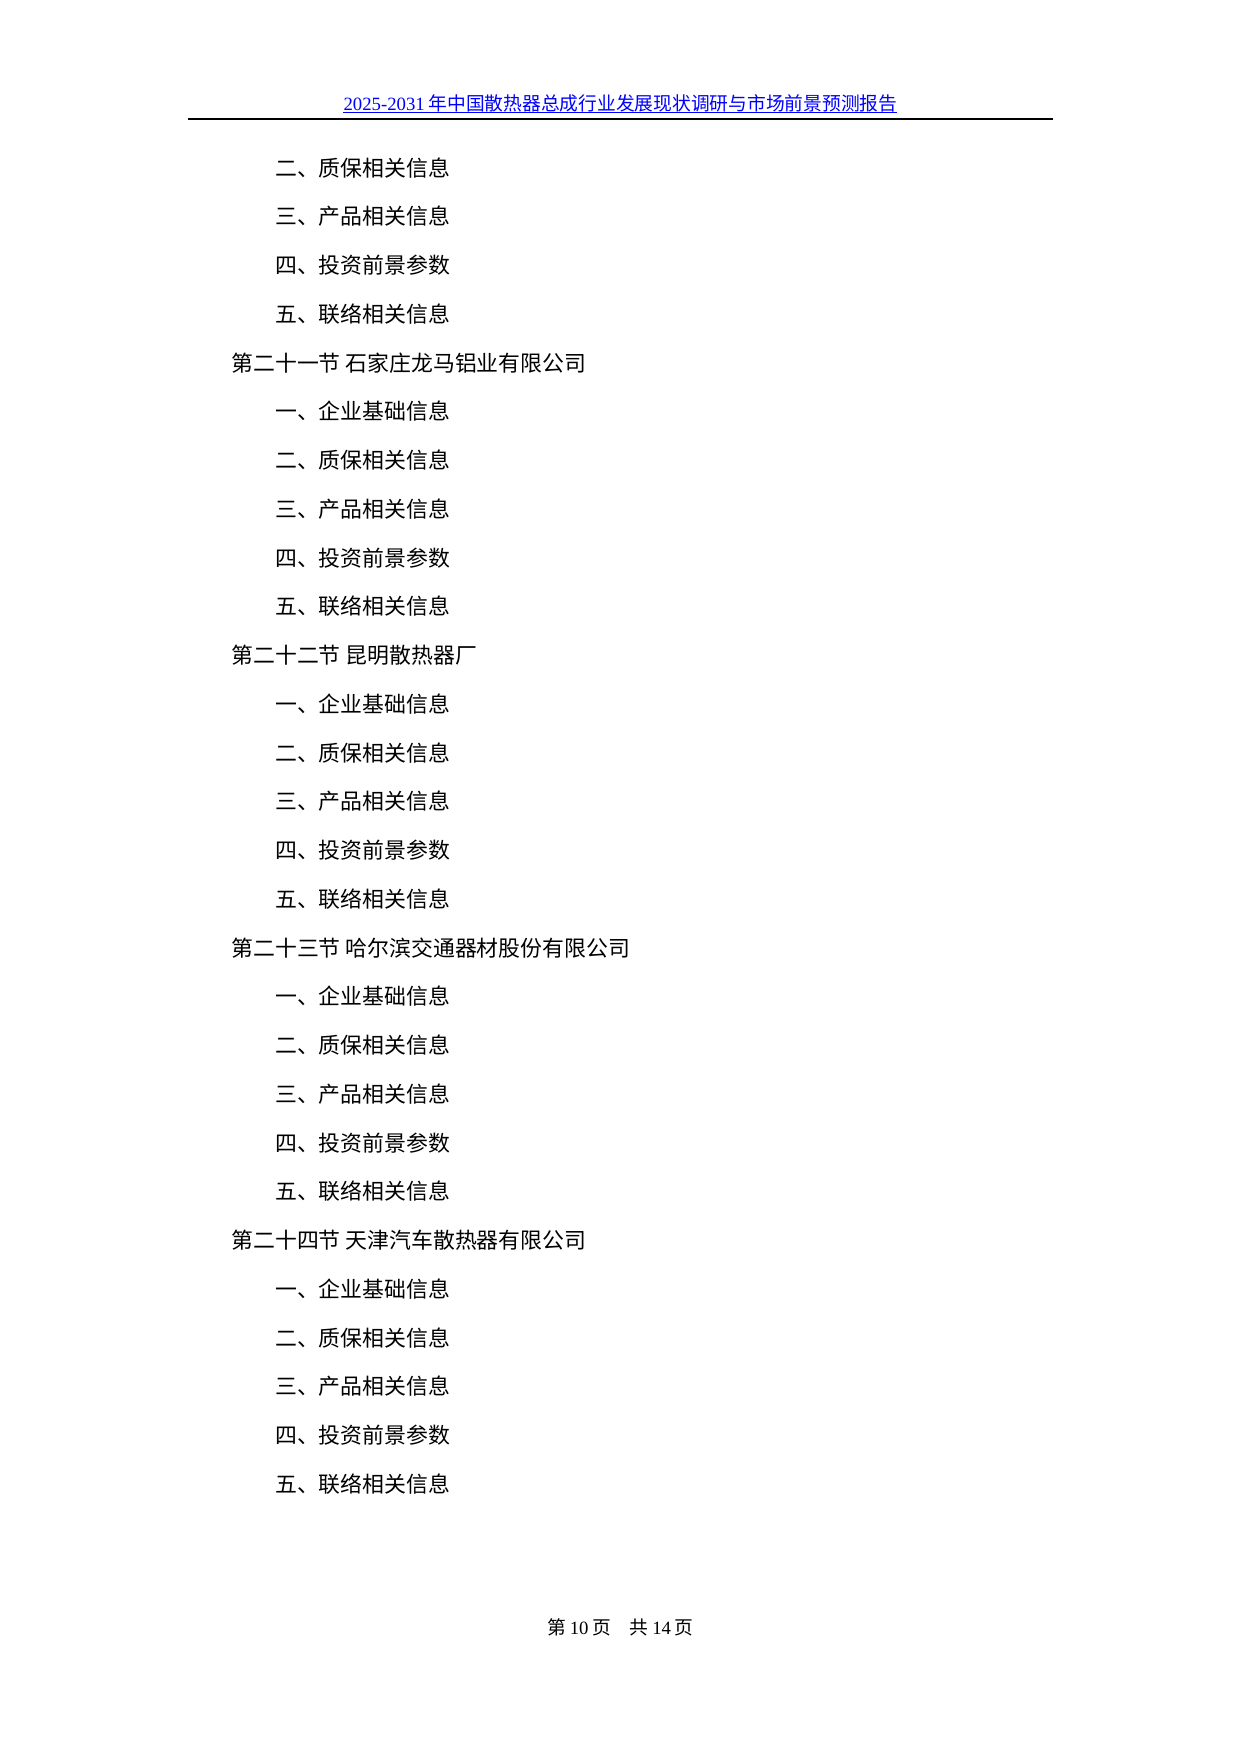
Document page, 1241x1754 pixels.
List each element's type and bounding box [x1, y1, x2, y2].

text [187, 150, 1053, 1499]
